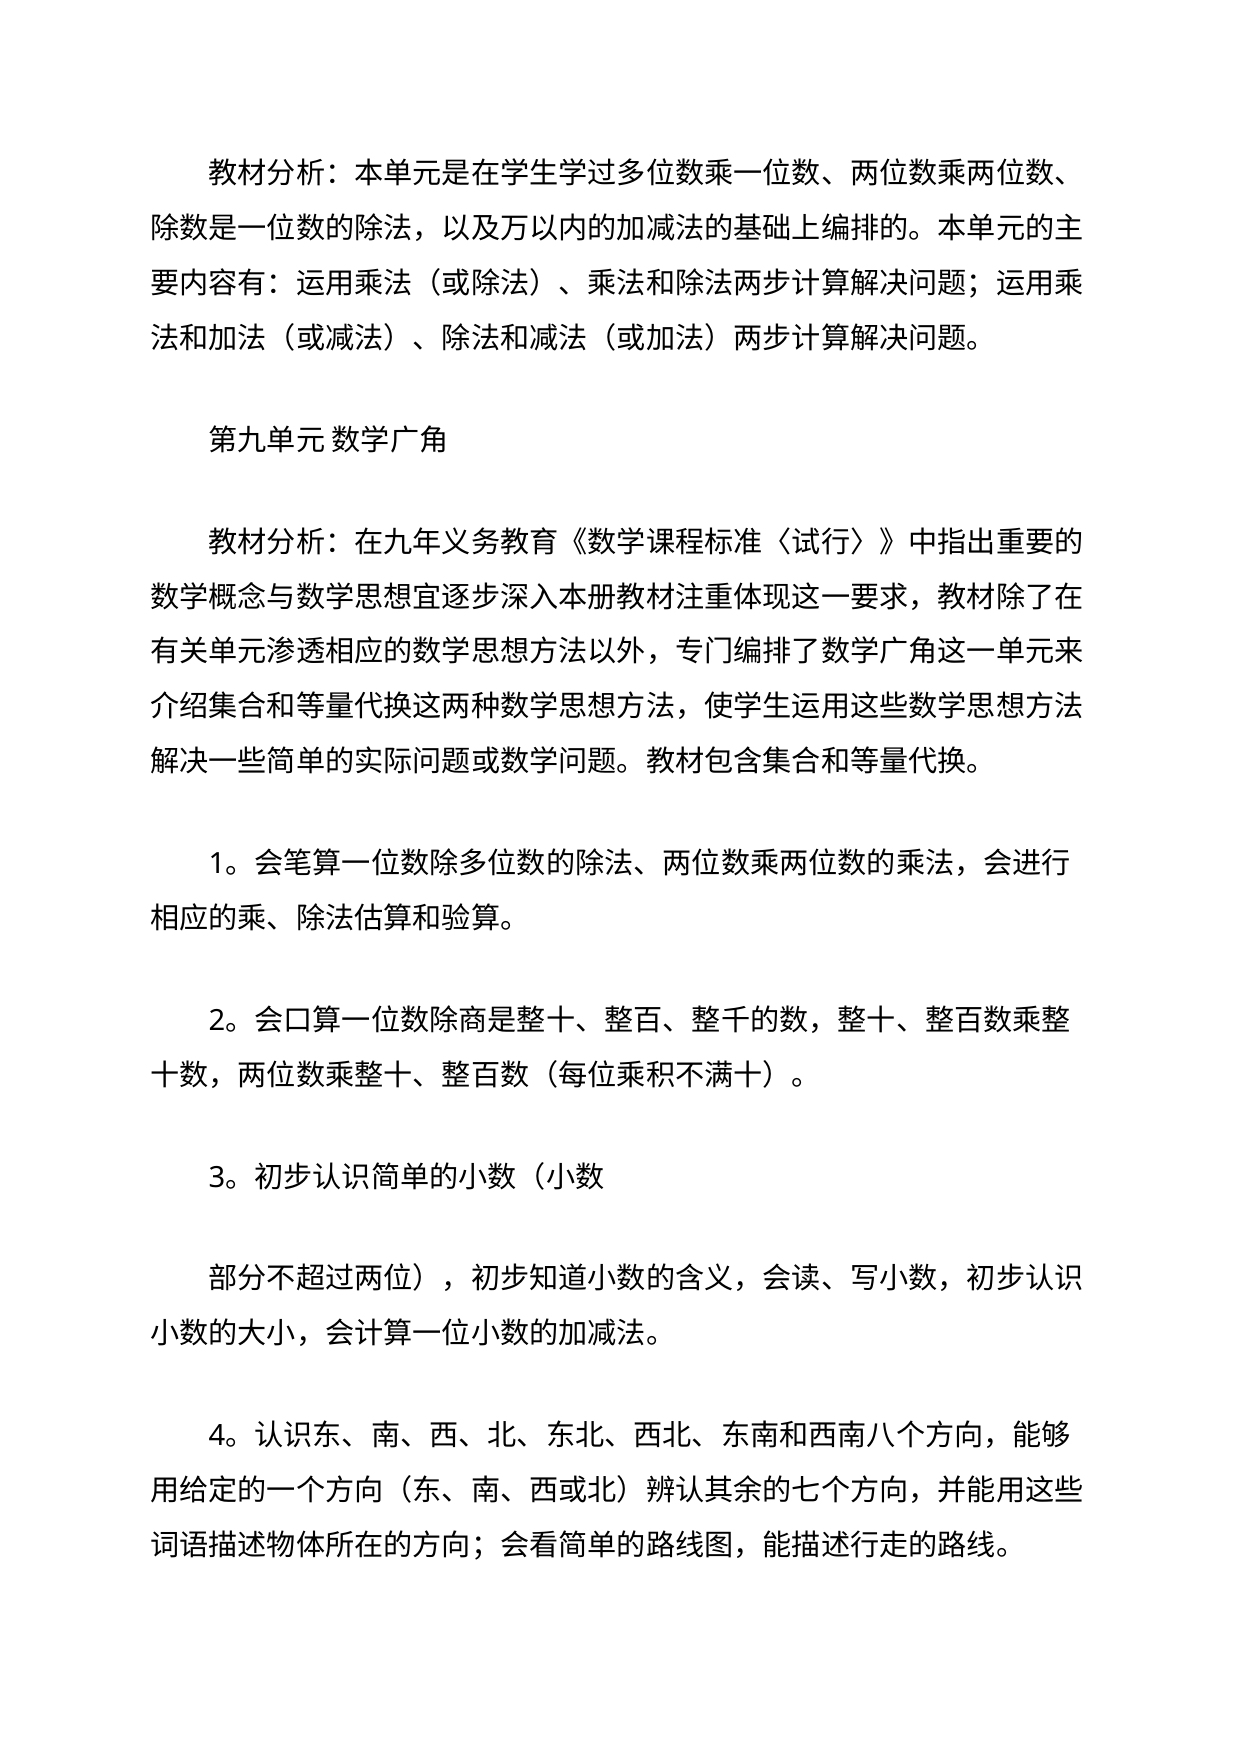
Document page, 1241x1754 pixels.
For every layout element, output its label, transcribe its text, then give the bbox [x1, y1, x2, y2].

text 2。会口算一位数除商是整十、整百、整千的数，整十、整百数乘整十数，两位数乘整十、整百数（每位乘积不满十）。 [150, 996, 1090, 1094]
text 3。初步认识简单的小数（小数 [150, 1153, 1090, 1196]
text 第九单元 数学广角 [150, 416, 1090, 459]
text 部分不超过两位），初步知道小数的含义，会读、写小数，初步认识小数的大小，会计算一位小数的加减法。 [150, 1255, 1090, 1352]
text 1。会笔算一位数除多位数的除法、两位数乘两位数的乘法，会进行相应的乘、除法估算和验算。 [150, 839, 1090, 937]
text 4。认识东、南、西、北、东北、西北、东南和西南八个方向，能够用给定的一个方向（东、南、西或北）辨认其余的七个方向，并能用这些词语描述物体所在的方向；会看简单的路线图，能描述行走的路线。 [150, 1412, 1090, 1564]
text 教材分析：本单元是在学生学过多位数乘一位数、两位数乘两位数、除数是一位数的除法，以及万以内的加减法的基础上编排的。本单元的主要内容有：运用乘法（或除法）、乘法和除法两步计算解决问题；运用乘法和加法（或减法）、除法和减法（或加法）两步计算解决问题。 [150, 150, 1090, 357]
text 教材分析：在九年义务教育《数学课程标准〈试行〉》中指出重要的数学概念与数学思想宜逐步深入本册教材注重体现这一要求，教材除了在有关单元渗透相应的数学思想方法以外，专门编排了数学广角这一单元来介绍集合和等量代换这两种数学思想方法，使学生运用这些数学思想方法解决一些简单的实际问题或数学问题。教材包含集合和等量代换。 [150, 518, 1090, 780]
